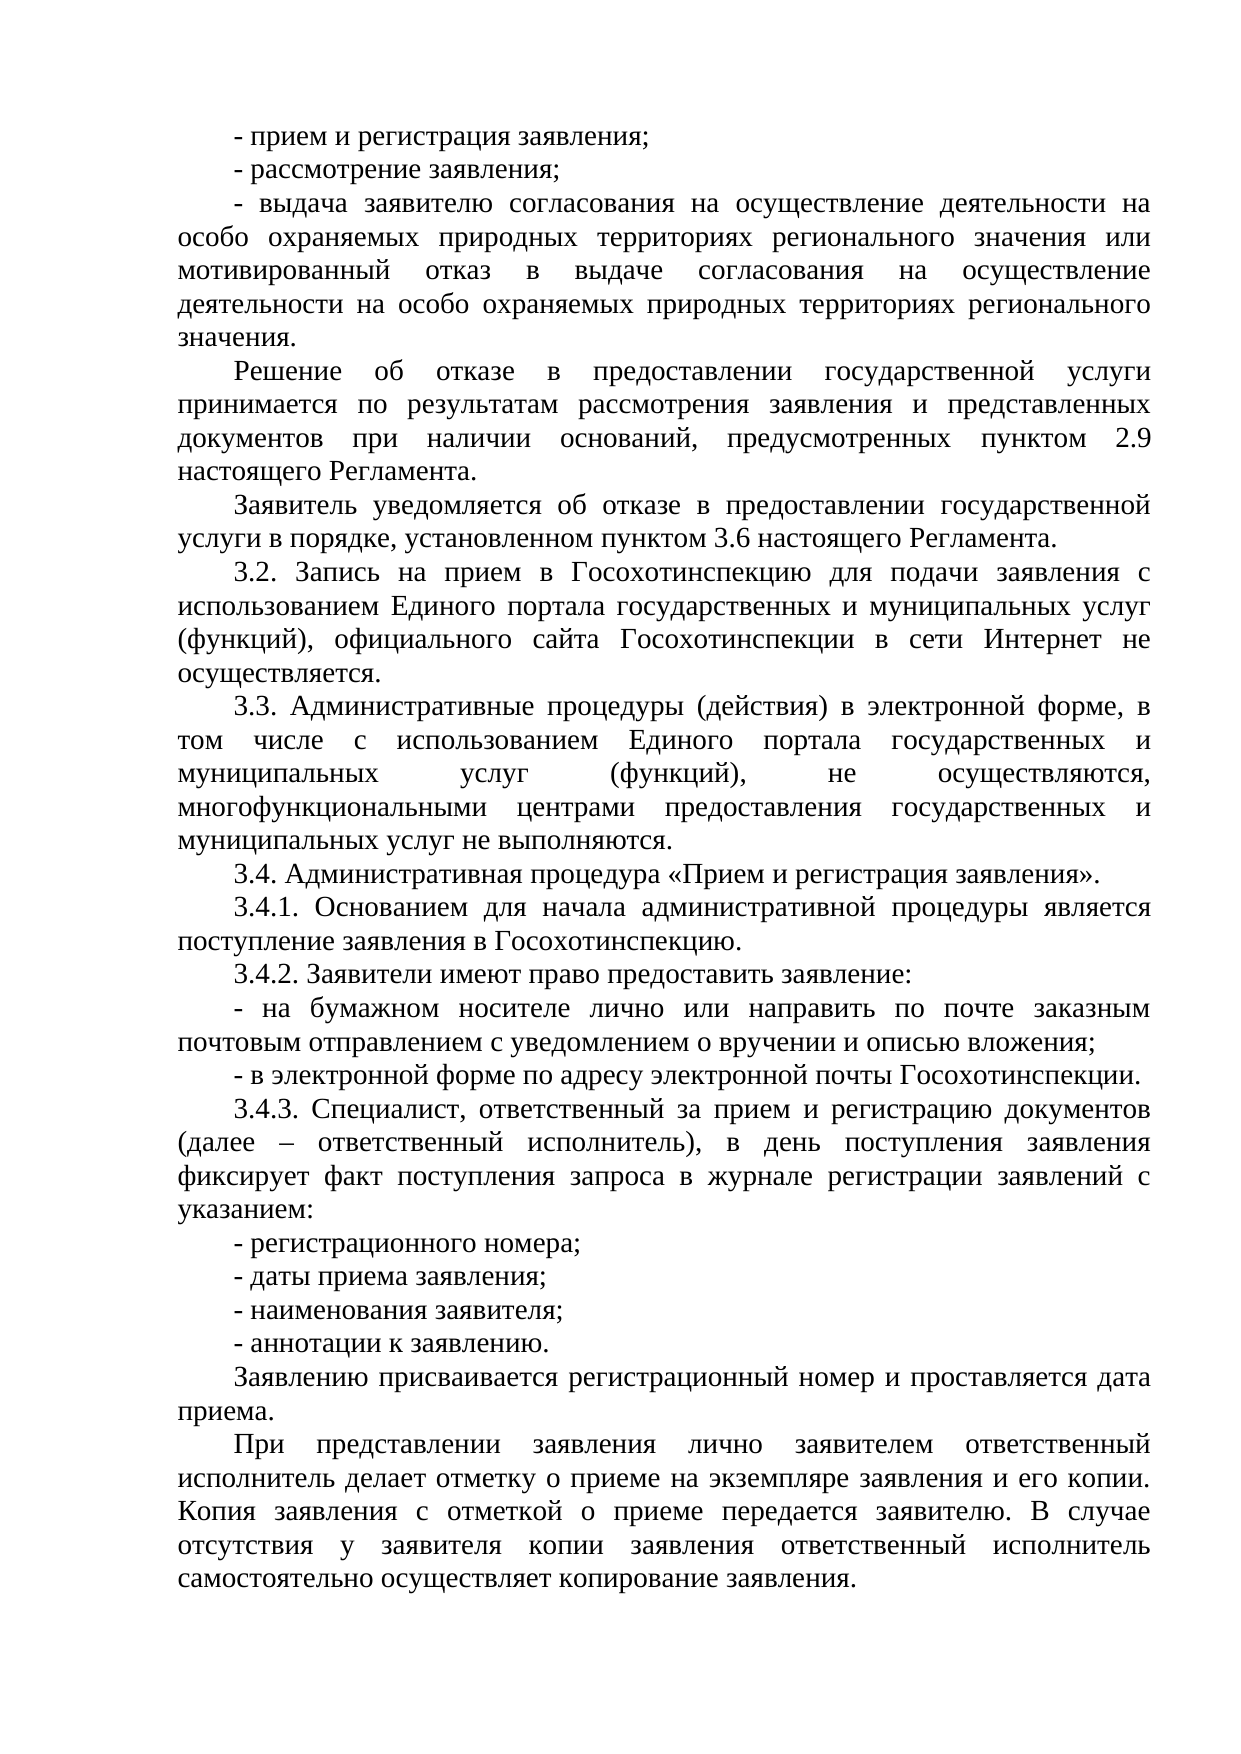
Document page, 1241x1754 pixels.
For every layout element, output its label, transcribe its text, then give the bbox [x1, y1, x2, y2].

text - рассмотрение заявления; [177, 152, 1152, 185]
text Решение об отказе в предоставлении государственной услуги принимается по результатам рассмотрения заявления и представленных документов при наличии оснований, предусмотренных пунктом 2.9 настоящего Регламента. [177, 353, 1152, 487]
text - наименования заявителя; [177, 1292, 1152, 1326]
text При представлении заявления лично заявителем ответственный исполнитель делает отметку о приеме на экземпляре заявления и его копии. Копия заявления с отметкой о приеме передается заявителю. В случае отсутствия у заявителя копии заявления ответственный исполнитель самостоятельно осуществляет копирование заявления. [177, 1426, 1152, 1594]
text - выдача заявителю согласования на осуществление деятельности на особо охраняемых природных территориях регионального значения или мотивированный отказ в выдаче согласования на осуществление деятельности на особо охраняемых природных территориях регионального значения. [177, 185, 1152, 353]
text - регистрационного номера; [177, 1225, 1152, 1258]
text - аннотации к заявлению. [177, 1326, 1152, 1359]
text 3.3. Административные процедуры (действия) в электронной форме, в том числе с использованием Единого портала государственных и муниципальных услуг (функций), не осуществляются, многофункциональными центрами предоставления государственных и муниципальных услуг не выполняются. [177, 688, 1152, 856]
text 3.2. Запись на прием в Госохотинспекцию для подачи заявления с использованием Единого портала государственных и муниципальных услуг (функций), официального сайта Госохотинспекции в сети Интернет не осуществляется. [177, 554, 1152, 688]
text - на бумажном носителе лично или направить по почте заказным почтовым отправлением с уведомлением о вручении и описью вложения; [177, 990, 1152, 1057]
text - даты приема заявления; [177, 1258, 1152, 1292]
text - прием и регистрация заявления; [177, 118, 1152, 152]
text - в электронной форме по адресу электронной почты Госохотинспекции. [177, 1057, 1152, 1091]
text Заявитель уведомляется об отказе в предоставлении государственной услуги в порядке, установленном пунктом 3.6 настоящего Регламента. [177, 487, 1152, 554]
text 3.4.3. Специалист, ответственный за прием и регистрацию документов (далее – ответственный исполнитель), в день поступления заявления фиксирует факт поступления запроса в журнале регистрации заявлений с указанием: [177, 1091, 1152, 1225]
text 3.4.2. Заявители имеют право предоставить заявление: [177, 957, 1152, 990]
text 3.4.1. Основанием для начала административной процедуры является поступление заявления в Госохотинспекцию. [177, 889, 1152, 957]
text Заявлению присваивается регистрационный номер и проставляется дата приема. [177, 1359, 1152, 1426]
text 3.4. Административная процедура «Прием и регистрация заявления». [177, 856, 1152, 889]
